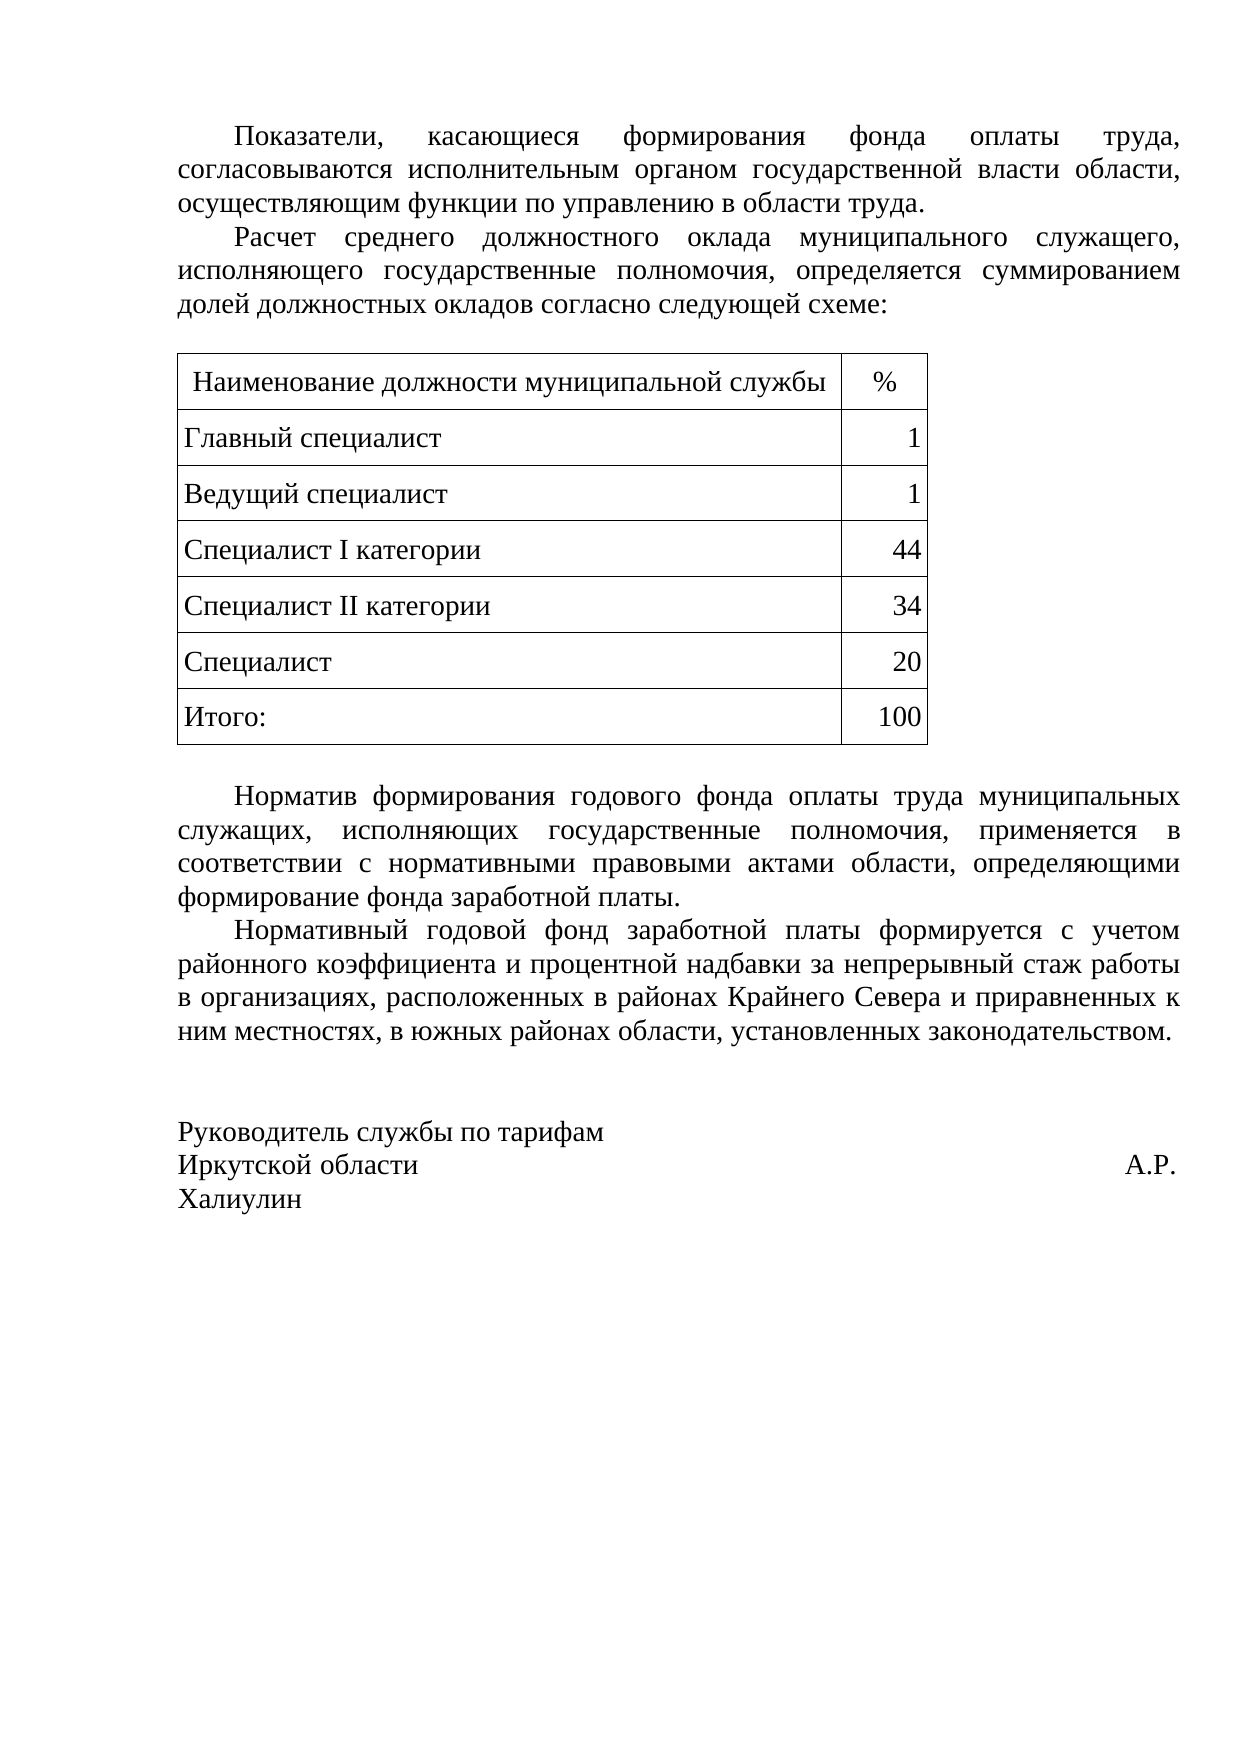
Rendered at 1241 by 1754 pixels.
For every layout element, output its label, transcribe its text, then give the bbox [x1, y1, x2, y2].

table_cell 100 [842, 689, 927, 744]
table_cell Главный специалист [178, 410, 841, 464]
text Иркутской области А.Р. Халиулин [177, 1147, 1181, 1214]
text Руководитель службы по тарифам [177, 1114, 1181, 1147]
table_cell 20 [842, 633, 927, 688]
table_cell Итого: [178, 689, 841, 744]
table_cell 44 [842, 521, 927, 576]
table_cell Специалист I категории [178, 521, 841, 576]
table_cell 1 [842, 466, 927, 520]
table_cell Специалист II категории [178, 577, 841, 632]
text Норматив формирования годового фонда оплаты труда муниципальных служащих, исполняющих государственные полномочия, применяется в соответствии с нормативными правовыми актами области, определяющими формирование фонда заработной платы. [177, 778, 1181, 912]
text Нормативный годовой фонд заработной платы формируется с учетом районного коэффициента и процентной надбавки за непрерывный стаж работы в организациях, расположенных в районах Крайнего Севера и приравненных к ним местностях, в южных районах области, установленных законодательством. [177, 912, 1181, 1047]
table_cell 1 [842, 410, 927, 464]
text Расчет среднего должностного оклада муниципального служащего, исполняющего государственные полномочия, определяется суммированием долей должностных окладов согласно следующей схеме: [177, 219, 1181, 319]
text Показатели, касающиеся формирования фонда оплаты труда, согласовываются исполнительным органом государственной власти области, осуществляющим функции по управлению в области труда. [177, 118, 1181, 219]
table_cell 34 [842, 577, 927, 632]
table_header Наименование должности муниципальной службы [178, 354, 841, 409]
table_cell Специалист [178, 633, 841, 688]
table_header % [842, 354, 927, 409]
table_cell Ведущий специалист [178, 466, 841, 520]
